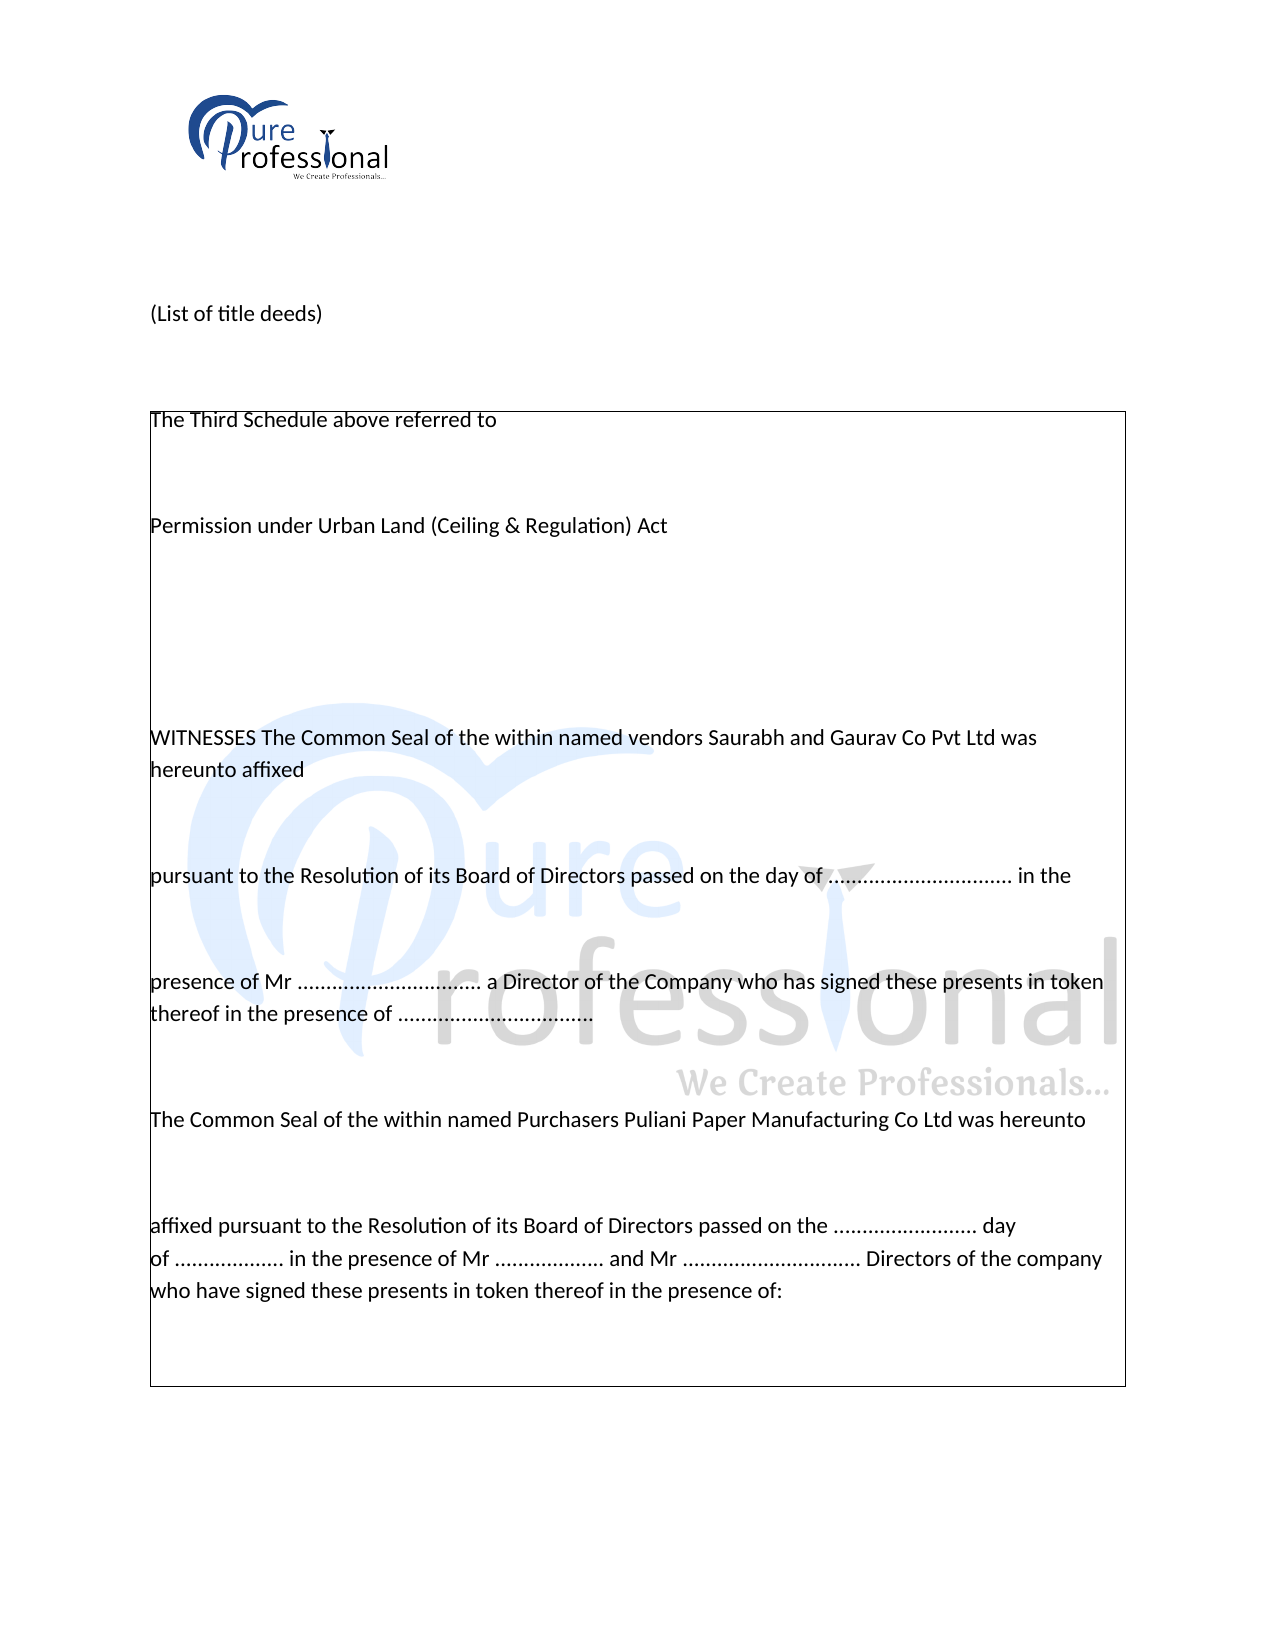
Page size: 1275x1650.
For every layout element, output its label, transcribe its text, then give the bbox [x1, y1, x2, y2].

text WITNESSES The Common Seal of the within named vendors Saurabh and Gaurav Co Pvt Ltd was hereunto affixed [150, 723, 1125, 783]
text presence of Mr ................................ a Director of the Company who has signed these presents in token thereof in the presence of .................................. [150, 967, 1125, 1027]
picture [150, 0, 425, 275]
text The Common Seal of the within named Purchasers Puliani Paper Manufacturing Co Ltd was hereunto [150, 1106, 1125, 1133]
text pursuant to the Resolution of its Board of Directors passed on the day of ................................ in the [150, 861, 1125, 889]
text affixed pursuant to the Resolution of its Board of Directors passed on the ......................... day of ................... in the presence of Mr ................... and Mr ............................... Directors of the company who have signed these presents in token thereof in the presence of: [150, 1212, 1125, 1304]
text (List of title deeds) [150, 299, 1125, 327]
text The Third Schedule above referred to [150, 405, 1125, 433]
text Permission under Urban Land (Ceiling & Regulation) Act [150, 511, 1125, 539]
